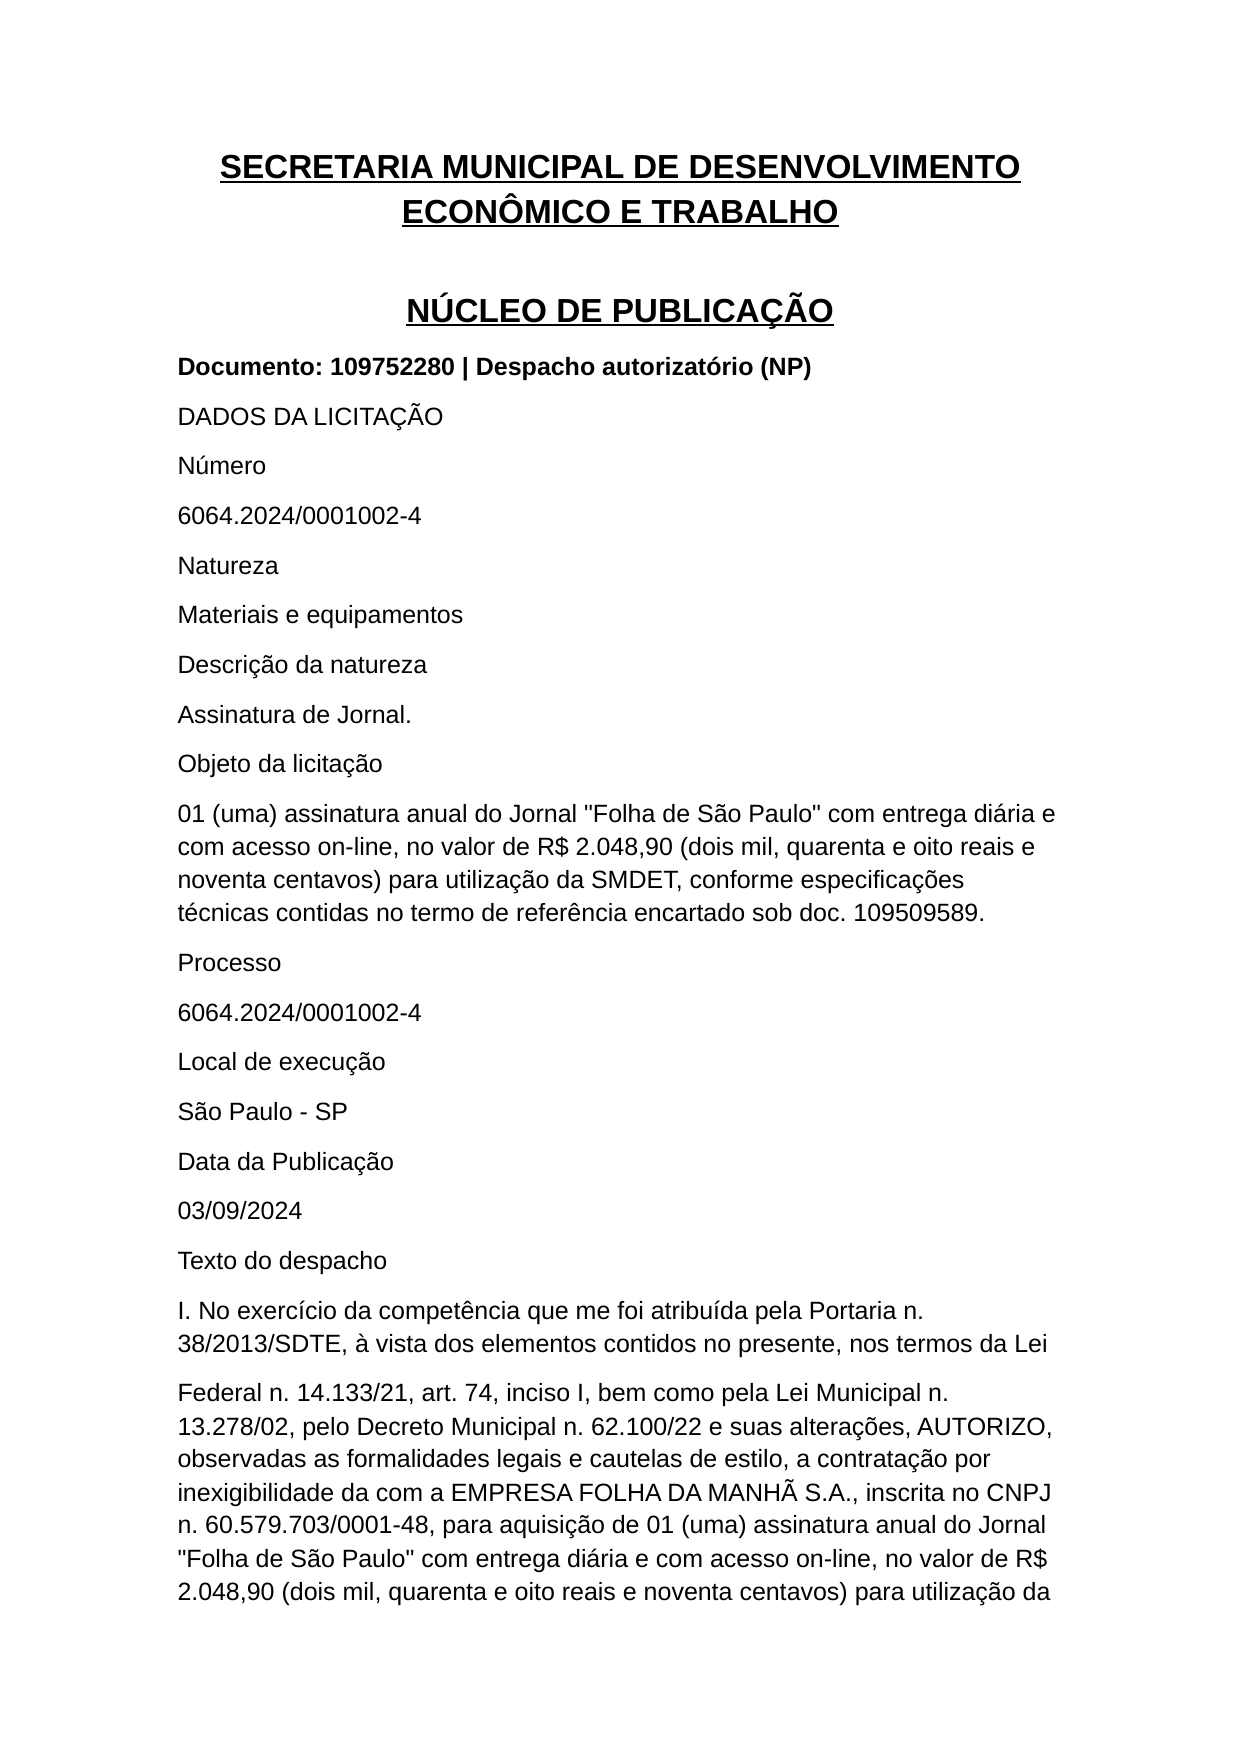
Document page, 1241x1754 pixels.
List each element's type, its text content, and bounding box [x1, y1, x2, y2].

text Objeto da licitação [177, 749, 1063, 778]
text Data da Publicação [177, 1147, 1063, 1175]
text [177, 1378, 1063, 1605]
text 01 (uma) assinatura anual do Jornal "Folha de São Paulo" com entrega diária e com acesso on-line, no valor de R$ 2.048,90 (dois mil, quarenta e oito reais e noventa centavos) para utilização da SMDET, conforme especificações técnicas contidas no termo de referência encartado sob doc. 109509589. [177, 799, 1063, 927]
text Natureza [177, 551, 1063, 579]
text 6064.2024/0001002-4 [177, 998, 1063, 1026]
text 03/09/2024 [177, 1196, 1063, 1225]
text SECRETARIA MUNICIPAL DE DESENVOLVIMENTO ECONÔMICO E TRABALHO [177, 148, 1063, 269]
text Texto do despacho [177, 1246, 1063, 1275]
text Processo [177, 948, 1063, 977]
text Descrição da natureza [177, 650, 1063, 679]
text 6064.2024/0001002-4 [177, 501, 1063, 530]
text Materiais e equipamentos [177, 600, 1063, 629]
text Número [177, 451, 1063, 480]
text Documento: 109752280 | Despacho autorizatório (NP) [177, 352, 1063, 381]
text São Paulo - SP [177, 1097, 1063, 1126]
text I. No exercício da competência que me foi atribuída pela Portaria n. 38/2013/SDTE, à vista dos elementos contidos no presente, nos termos da Lei [177, 1296, 1063, 1357]
text Local de execução [177, 1047, 1063, 1076]
text Assinatura de Jornal. [177, 700, 1063, 728]
text DADOS DA LICITAÇÃO [177, 402, 1063, 430]
text NÚCLEO DE PUBLICAÇÃO [177, 291, 1063, 329]
